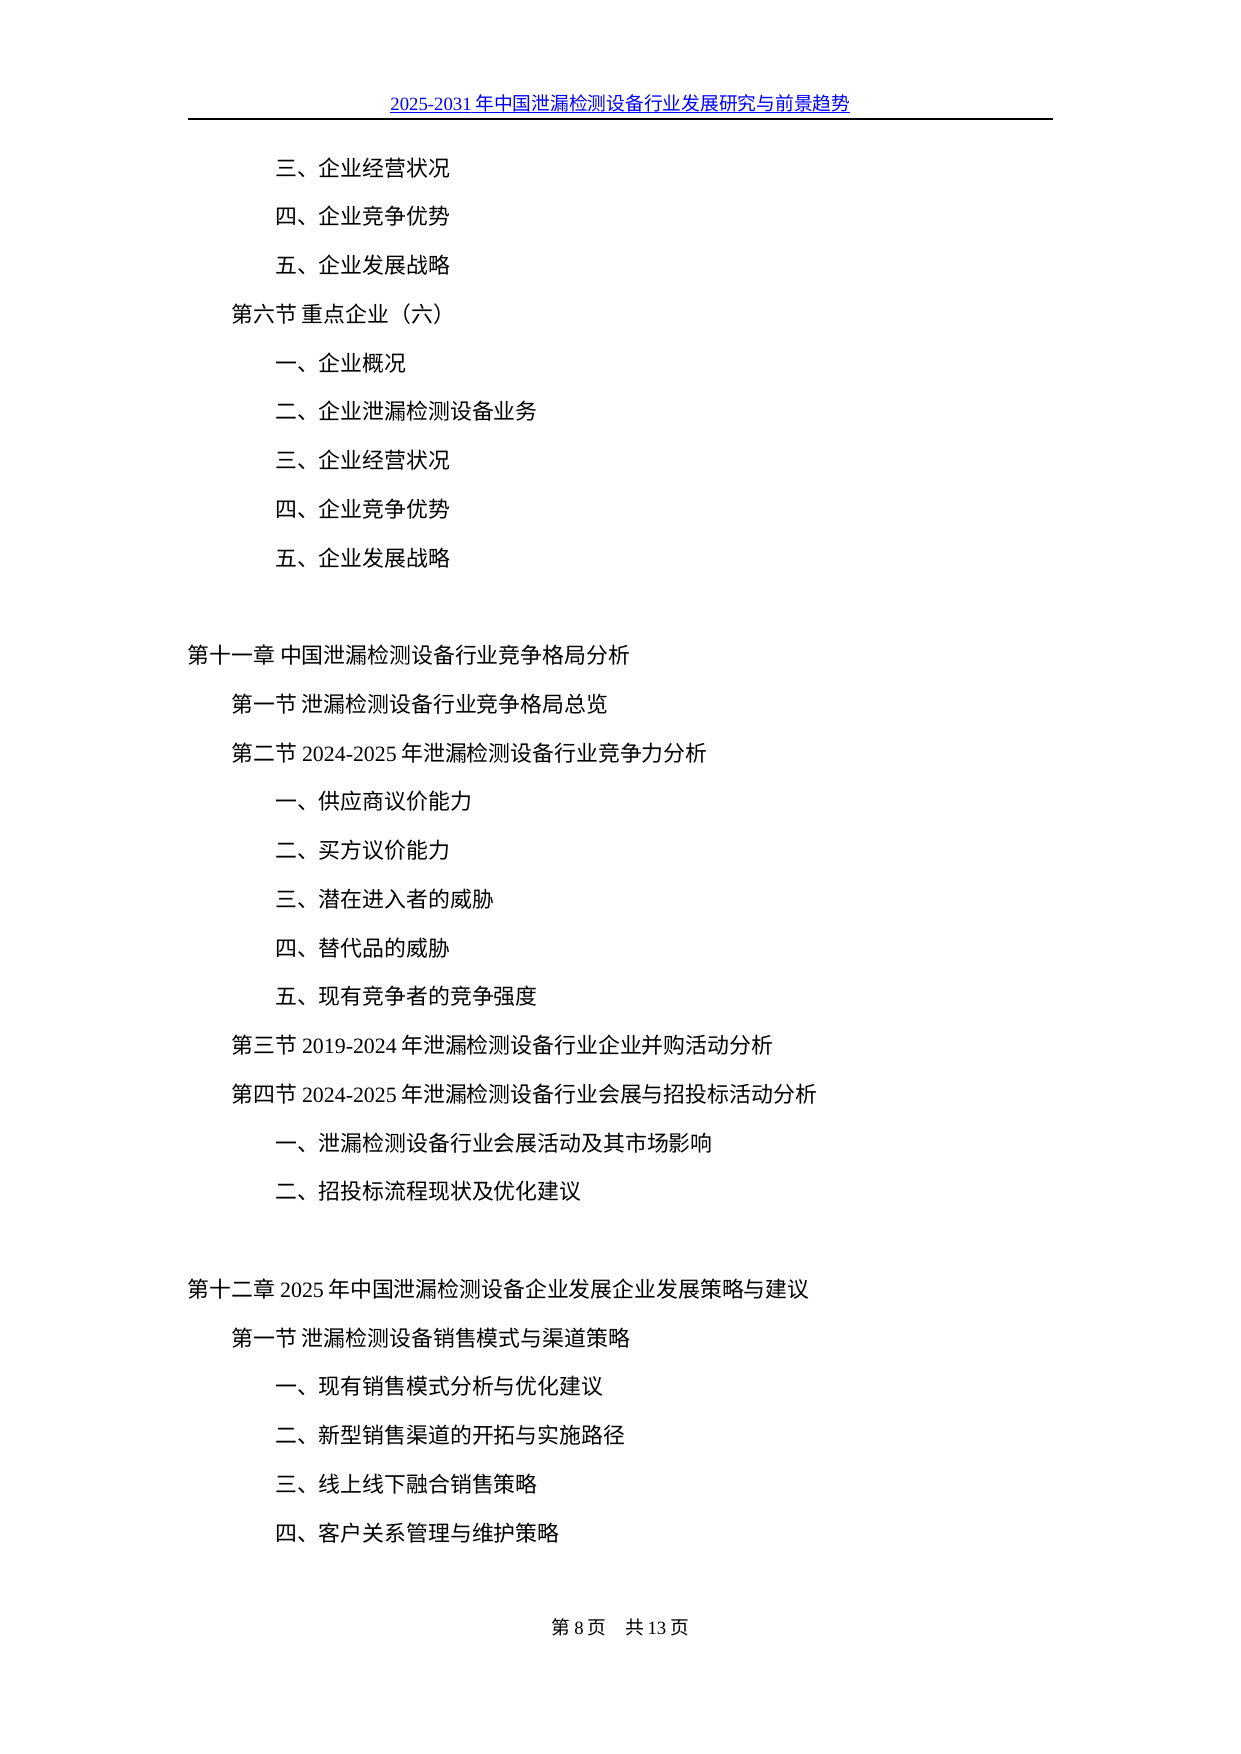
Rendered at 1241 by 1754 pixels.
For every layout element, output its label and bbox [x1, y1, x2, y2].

text [187, 150, 1053, 1548]
